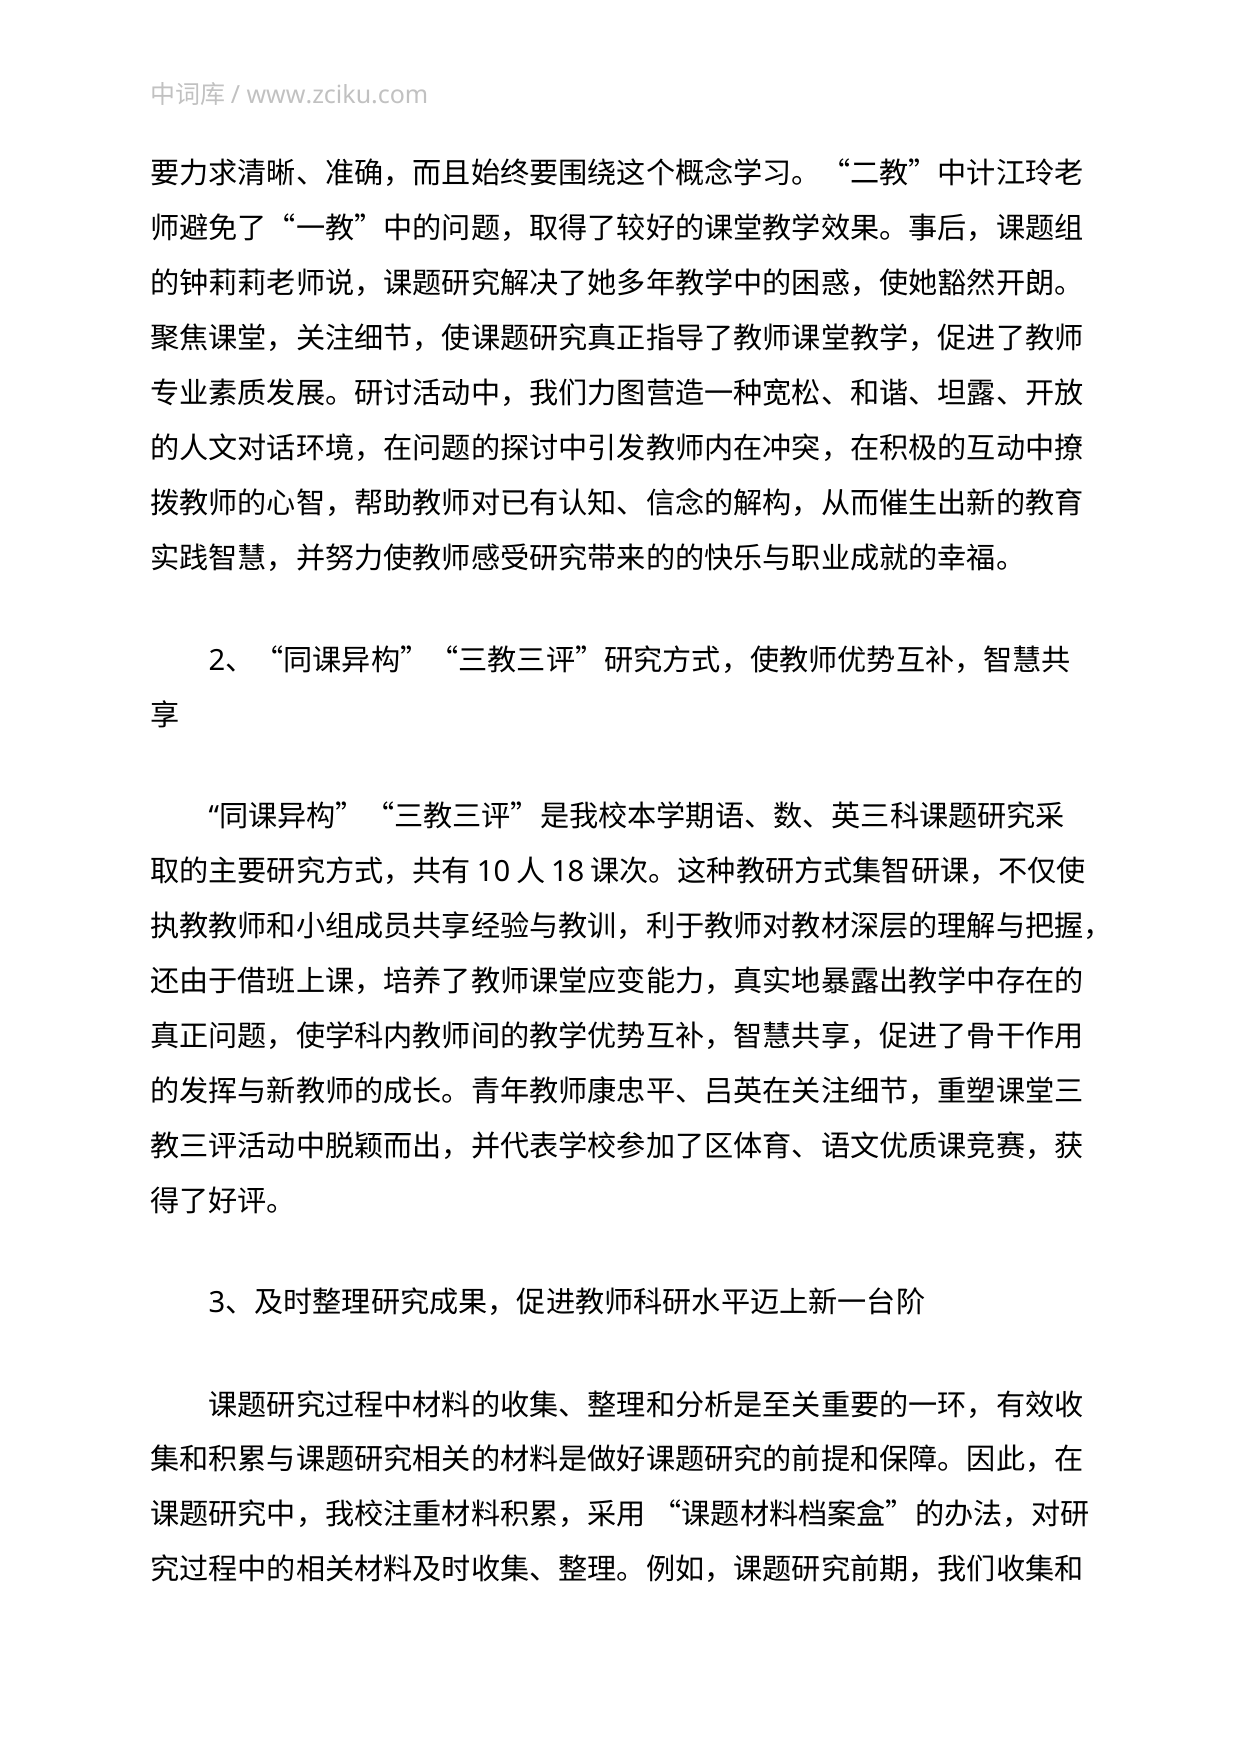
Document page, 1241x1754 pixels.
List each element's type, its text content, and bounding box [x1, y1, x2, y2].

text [150, 150, 1090, 577]
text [150, 1381, 1090, 1588]
text 2、“同课异构”“三教三评”研究方式，使教师优势互补，智慧共享 [150, 636, 1090, 733]
text 3、及时整理研究成果，促进教师科研水平迈上新一台阶 [150, 1279, 1090, 1321]
text “同课异构”“三教三评”是我校本学期语、数、英三科课题研究采取的主要研究方式，共有10人18课次。这种教研方式集智研课，不仅使执教教师和小组成员共享经验与教训，利于教师对教材深层的理解与把握，还由于借班上课，培养了教师课堂应变能力，真实地暴露出教学中存在的真正问题，使学科内教师间的教学优势互补，智慧共享，促进了骨干作用的发挥与新教师的成长。青年教师康忠平、吕英在关注细节，重塑课堂三教三评活动中脱颖而出，并代表学校参加了区体育、语文优质课竞赛，获得了好评。 [150, 793, 1090, 1219]
